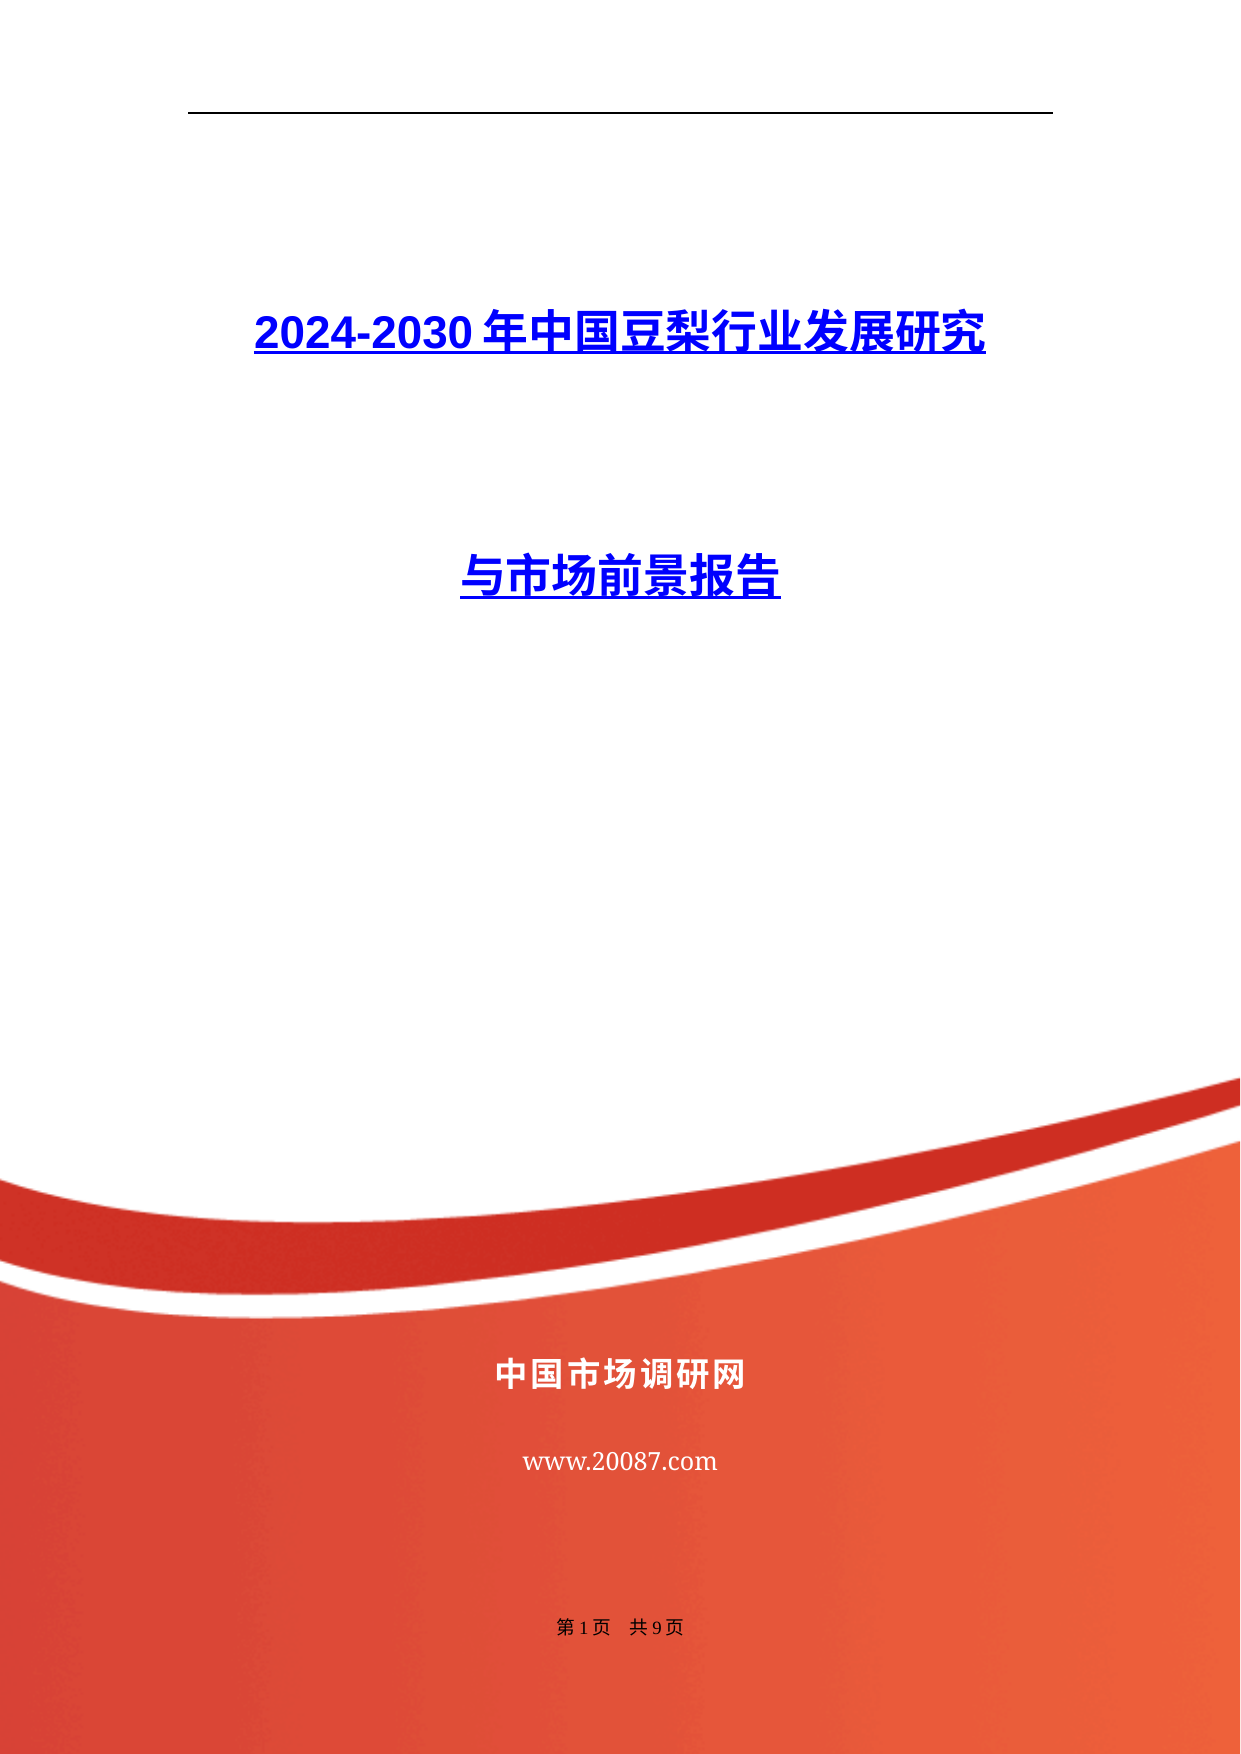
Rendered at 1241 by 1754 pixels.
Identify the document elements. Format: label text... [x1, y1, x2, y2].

table_header 2024-2030年中国豆梨行业发展研究与市场前景报告 [188, 207, 1053, 773]
text www.20087.com [187, 1428, 1053, 1493]
subtitle 中国市场调研网 [187, 1339, 1053, 1404]
picture [0, 1006, 1241, 1754]
